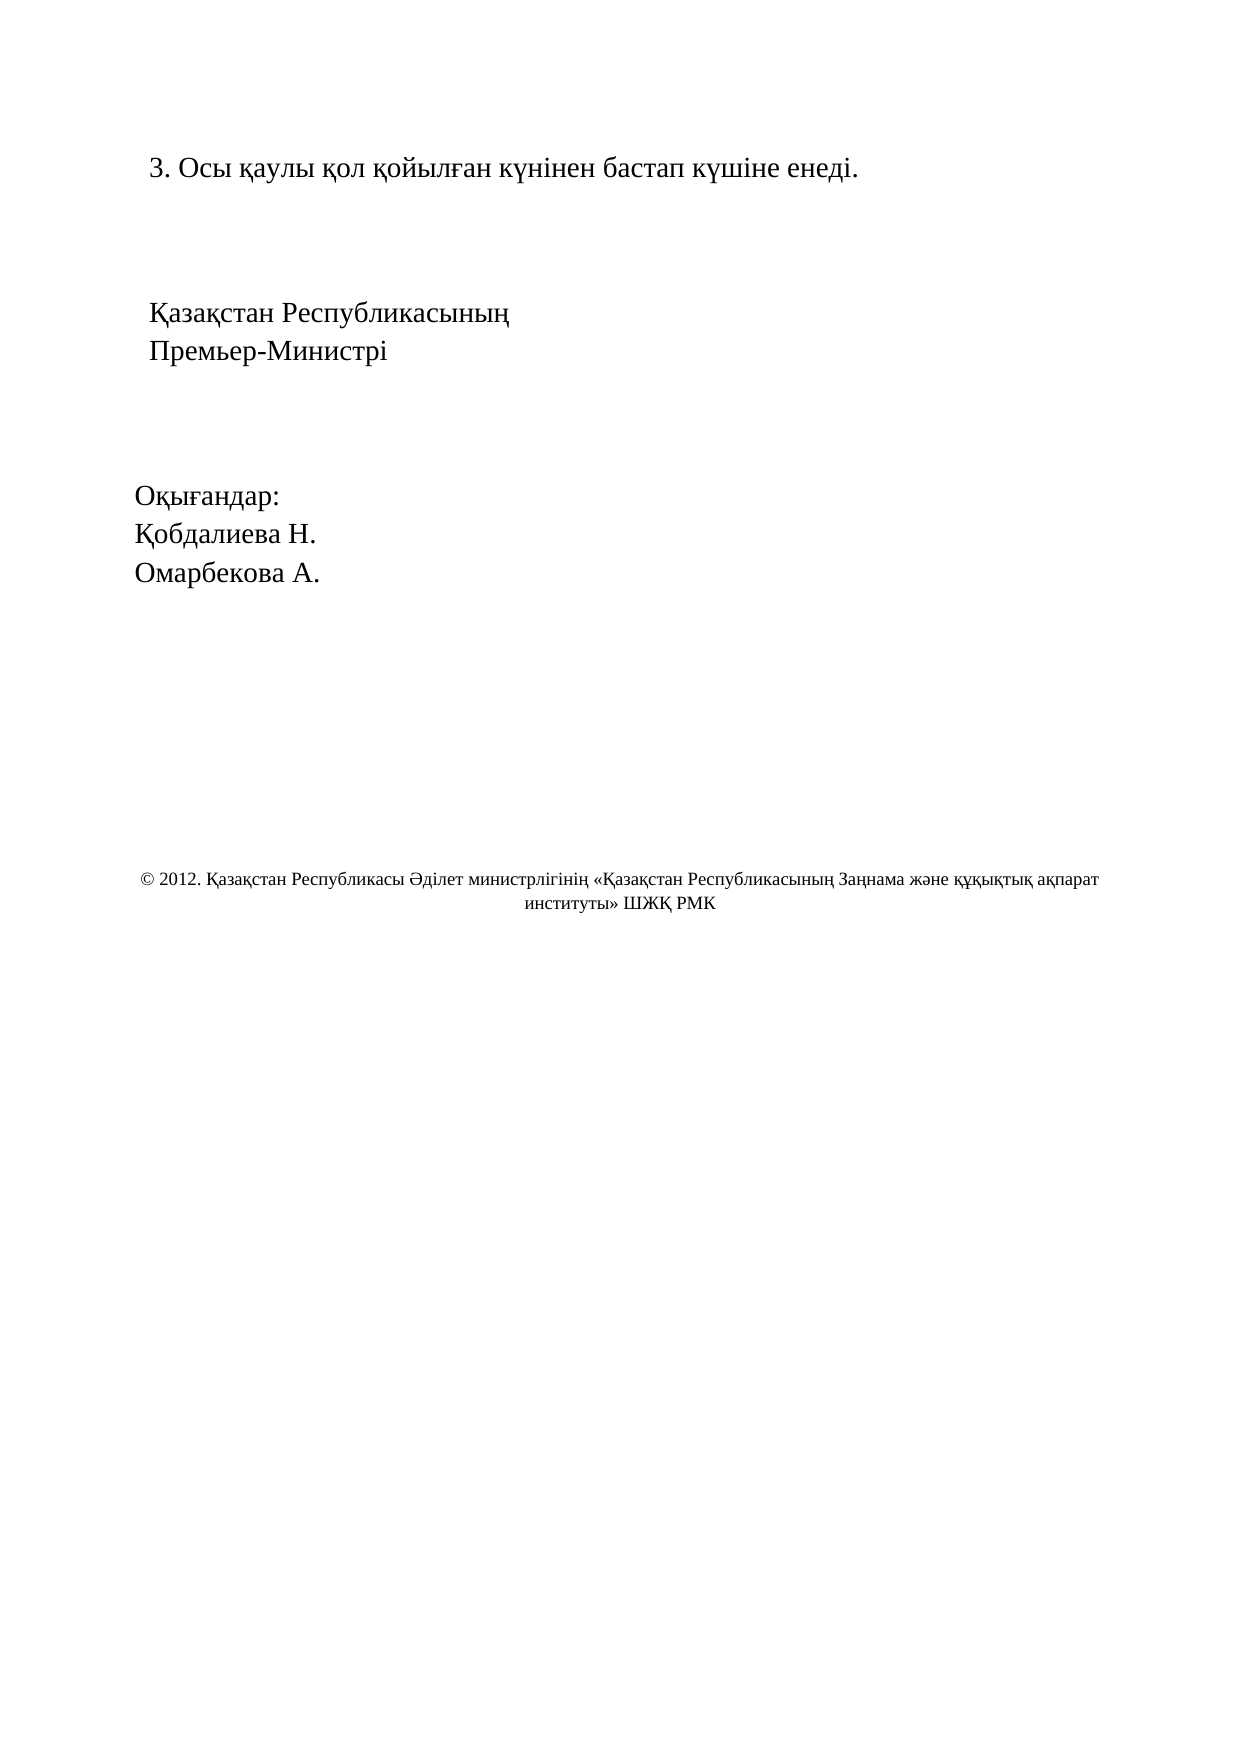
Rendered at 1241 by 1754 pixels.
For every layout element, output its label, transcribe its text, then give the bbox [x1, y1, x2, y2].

text Оқығандар: [112, 478, 1128, 511]
text Премьер-Министрі [112, 333, 1128, 367]
text Қазақстан Республикасының [112, 295, 1128, 328]
text Қобдалиева Н. [112, 516, 1128, 550]
text 3. Осы қаулы қол қойылған күнінен бастап күшіне енеді. [112, 150, 1128, 183]
text Омарбекова А. [112, 555, 1128, 588]
text © 2012. Қазақстан Республикасы Әділет министрлігінің «Қазақстан Республикасының Заңнама және құқықтық ақпарат институты» ШЖҚ РМК [112, 867, 1128, 914]
